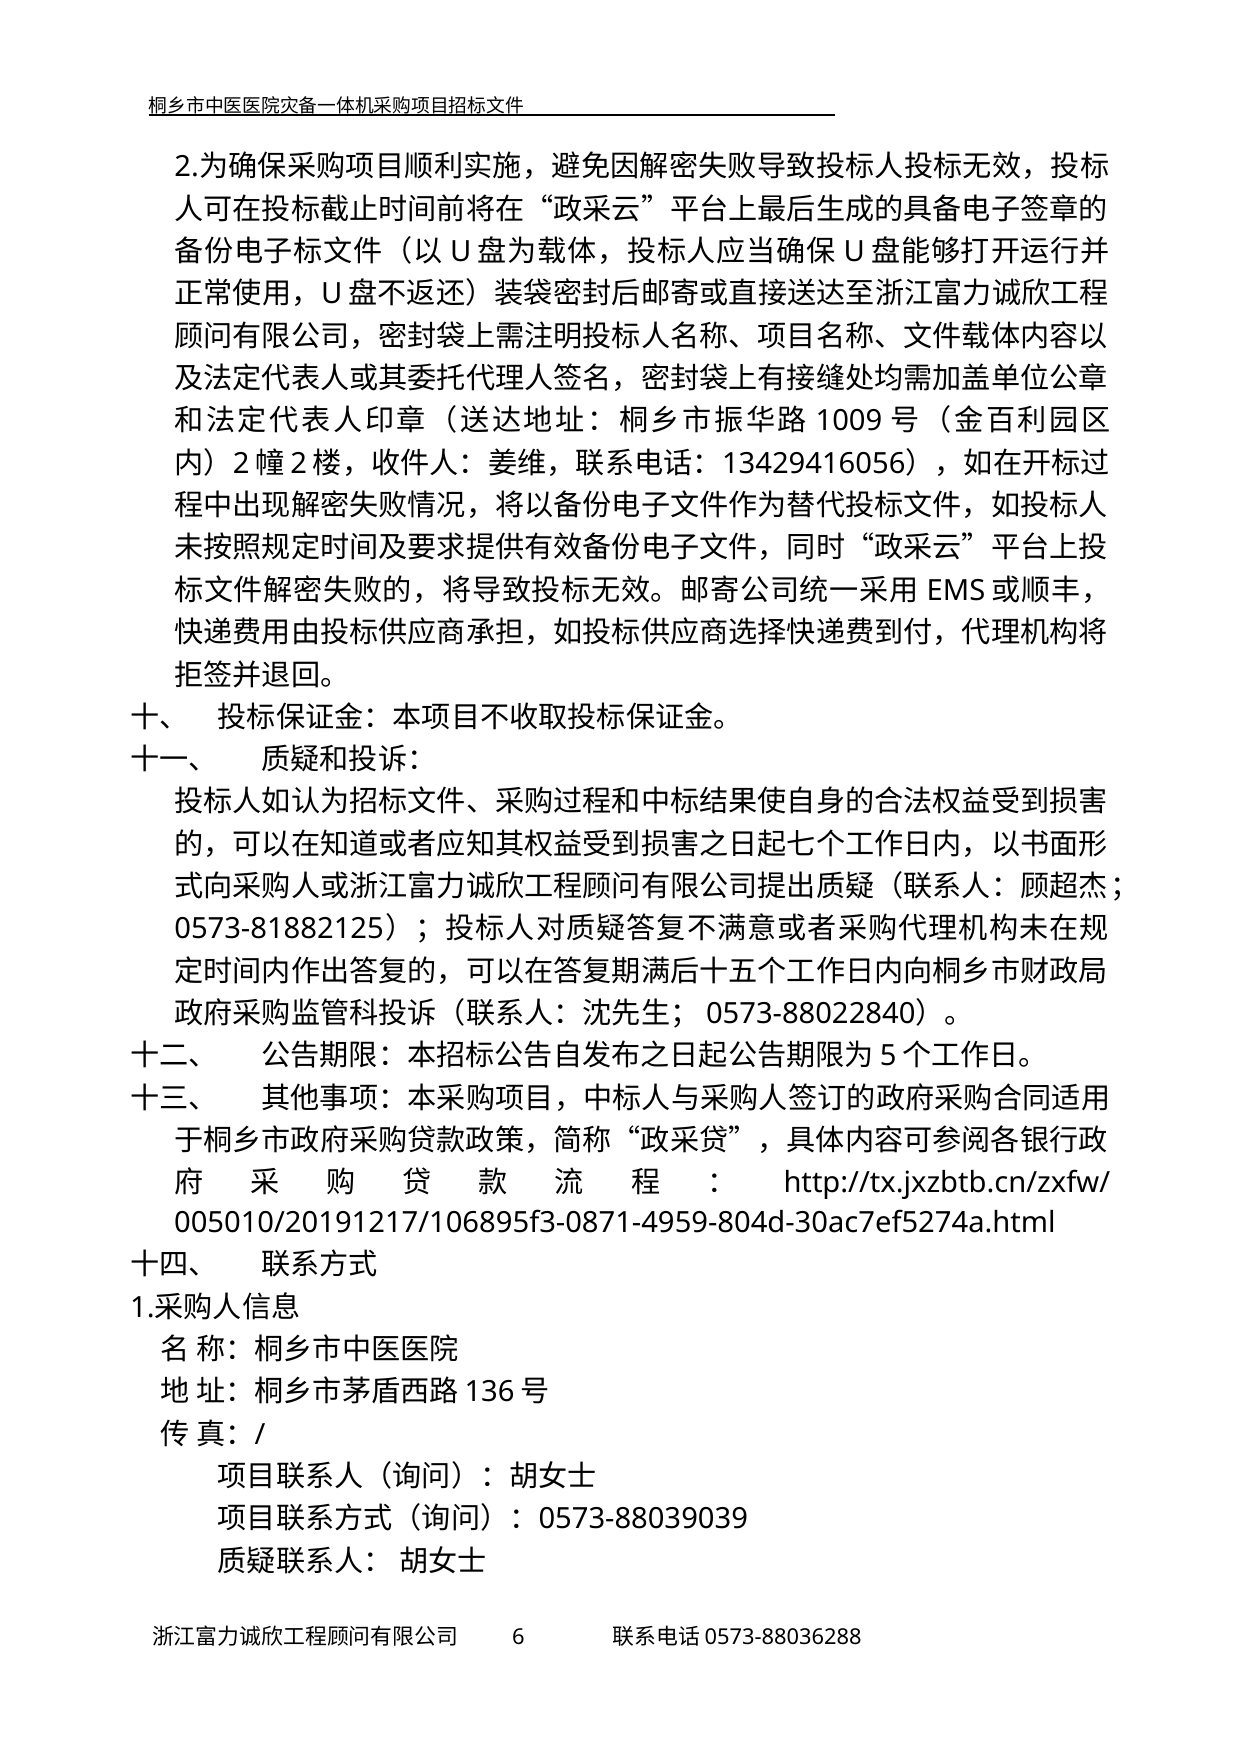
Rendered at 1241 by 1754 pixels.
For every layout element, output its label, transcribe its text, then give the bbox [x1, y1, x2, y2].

list 质疑和投诉： [130, 736, 1110, 778]
list 其他事项：本采购项目，中标人与采购人签订的政府采购合同适用于桐乡市政府采购贷款政策，简称“政采贷”，具体内容可参阅各银行政府采购贷款流程：http://tx.jxzbtb.cn/zxfw/005010/20191217/106895f3-0871-4959-804d-30ac7ef5274a.html [130, 1074, 1110, 1241]
text 1.采购人信息 [130, 1283, 1110, 1326]
text 2.为确保采购项目顺利实施，避免因解密失败导致投标人投标无效，投标人可在投标截止时间前将在“政采云”平台上最后生成的具备电子签章的备份电子标文件（以U盘为载体，投标人应当确保U盘能够打开运行并正常使用，U盘不返还）装袋密封后邮寄或直接送达至浙江富力诚欣工程顾问有限公司，密封袋上需注明投标人名称、项目名称、文件载体内容以及法定代表人或其委托代理人签名，密封袋上有接缝处均需加盖单位公章和法定代表人印章（送达地址：桐乡市振华路1009号（金百利园区内）2幢2楼，收件人：姜维，联系电话：13429416056），如在开标过程中出现解密失败情况，将以备份电子文件作为替代投标文件，如投标人未按照规定时间及要求提供有效备份电子文件，同时“政采云”平台上投标文件解密失败的，将导致投标无效。邮寄公司统一采用EMS或顺丰，快递费用由投标供应商承担，如投标供应商选择快递费到付，代理机构将拒签并退回。 [174, 143, 1110, 693]
text 地 址：桐乡市茅盾西路136号 [130, 1368, 1110, 1410]
text 项目联系人（询问）：胡女士 [130, 1453, 1110, 1495]
list 联系方式 [130, 1241, 1110, 1283]
text 名 称：桐乡市中医医院 [130, 1326, 1110, 1368]
text 质疑联系人： 胡女士 [130, 1537, 1110, 1580]
list 投标保证金：本项目不收取投标保证金。 [130, 693, 1110, 736]
text 传 真：/ [130, 1410, 1110, 1453]
text 投标人如认为招标文件、采购过程和中标结果使自身的合法权益受到损害的，可以在知道或者应知其权益受到损害之日起七个工作日内，以书面形式向采购人或浙江富力诚欣工程顾问有限公司提出质疑（联系人：顾超杰；0573-81882125）；投标人对质疑答复不满意或者采购代理机构未在规定时间内作出答复的，可以在答复期满后十五个工作日内向桐乡市财政局政府采购监管科投诉（联系人：沈先生； 0573-88022840）。 [174, 778, 1110, 1032]
text 项目联系方式（询问）：0573-88039039 [130, 1495, 1110, 1537]
list 公告期限：本招标公告自发布之日起公告期限为5个工作日。 [130, 1032, 1110, 1074]
